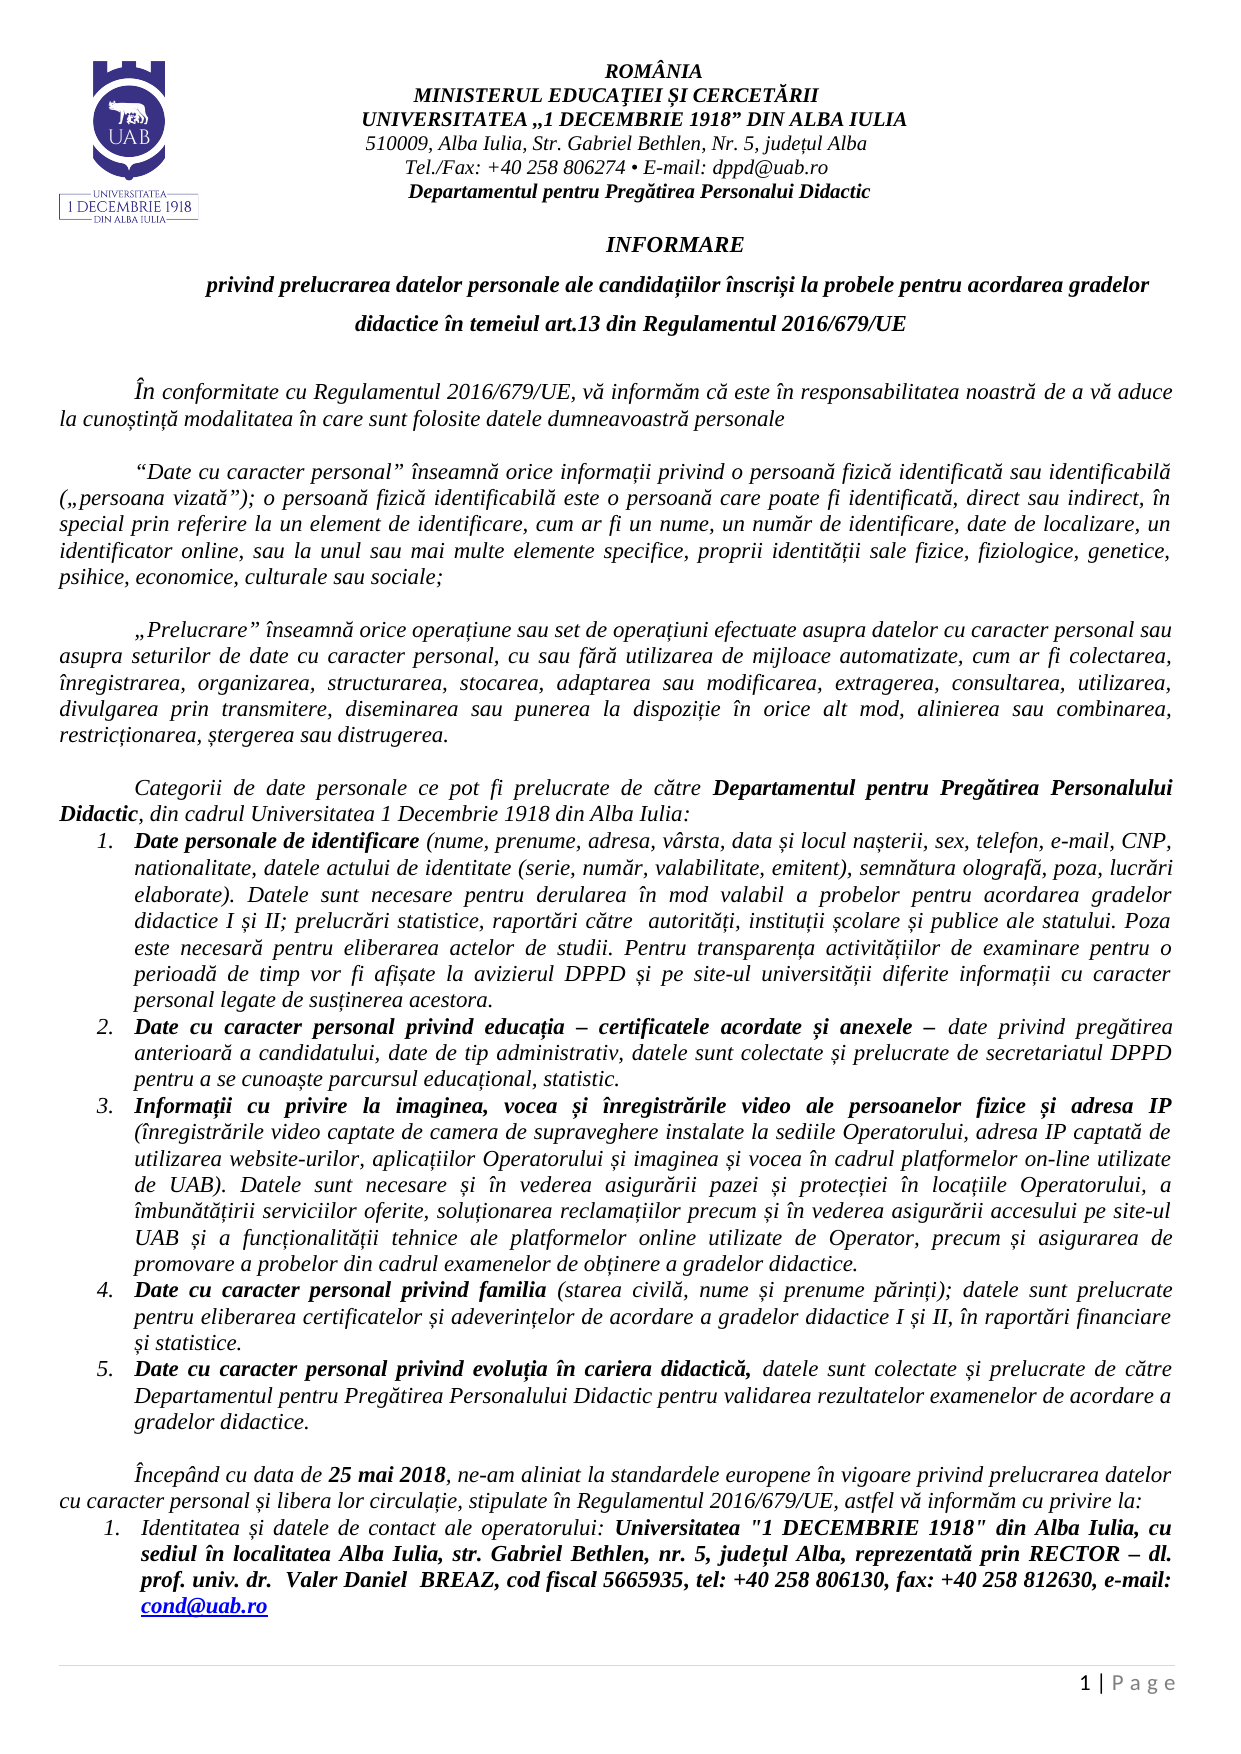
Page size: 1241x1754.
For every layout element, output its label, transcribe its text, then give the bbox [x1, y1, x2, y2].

list Identitatea și datele de contact ale operatorului: Universitatea "1 DECEMBRIE 1918" din Alba Iulia, cu sediul în localitatea Alba Iulia, str. Gabriel Bethlen, nr. 5, județul Alba, reprezentată prin RECTOR – dl. prof. univ. dr. Valer Daniel BREAZ, cod fiscal 5665935, tel: +40 258 806130, fax: +40 258 812630, e-mail: cond@uab.ro [103, 1513, 1175, 1619]
list Date personale de identificare (nume, prenume, adresa, vârsta, data și locul nașterii, sex, telefon, e-mail, CNP, nationalitate, datele actului de identitate (serie, număr, valabilitate, emitent), semnătura olografă, poza, lucrări elaborate). Datele sunt necesare pentru derularea în mod valabil a probelor pentru acordarea gradelor didactice I și II; prelucrări statistice, raportări către autorități, instituții școlare și publice ale statului. Poza este necesară pentru eliberarea actelor de studii. Pentru transparența activitățiilor de examinare pentru o perioadă de timp vor fi afișate la avizierul DPPD și pe site-ul universității diferite informații cu caracter personal legate de susținerea acestora. [97, 827, 1175, 1013]
text privind prelucrarea datelor personale ale candidațiilor înscriși la probele pentru acordarea gradelor didactice în temeiul art.13 din Regulamentul 2016/679/UE [89, 271, 1175, 337]
list Informații cu privire la imaginea, vocea și înregistrările video ale persoanelor fizice și adresa IP (înregistrările video captate de camera de supraveghere instalate la sediile Operatorului, adresa IP captată de utilizarea website-urilor, aplicațiilor Operatorului și imaginea și vocea în cadrul platformelor on-line utilizate de UAB). Datele sunt necesare și în vederea asigurării pazei și protecției în locațiile Operatorului, a îmbunătățirii serviciilor oferite, soluționarea reclamațiilor precum și în vederea asigurării accesului pe site-ul UAB și a funcționalității tehnice ale platformelor online utilizate de Operator, precum și asigurarea de promovare a probelor din cadrul examenelor de obținere a gradelor didactice. [97, 1092, 1175, 1276]
list Date cu caracter personal privind evoluția în cariera didactică, datele sunt colectate și prelucrate de către Departamentul pentru Pregătirea Personalului Didactic pentru validarea rezultatelor examenelor de acordare a gradelor didactice. [97, 1355, 1175, 1434]
list Date cu caracter personal privind familia (starea civilă, nume și prenume părinți); datele sunt prelucrate pentru eliberarea certificatelor și adeverințelor de acordare a gradelor didactice I și II, în raportări financiare și statistice. [97, 1276, 1175, 1355]
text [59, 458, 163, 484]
text „Prelucrare” înseamnă orice operațiune sau set de operațiuni efectuate asupra datelor cu caracter personal sau asupra seturilor de date cu caracter personal, cu sau fără utilizarea de mijloace automatizate, cum ar fi colectarea, înregistrarea, organizarea, structurarea, stocarea, adaptarea sau modificarea, extragerea, consultarea, utilizarea, divulgarea prin transmitere, diseminarea sau punerea la dispoziție în orice alt mod, alinierea sau combinarea, restricționarea, ștergerea sau distrugerea. [59, 616, 1175, 748]
text “Date cu caracter personal” înseamnă orice informații privind o persoană fizică identificată sau identificabilă („persoana vizată”); o persoană fizică identificabilă este o persoană care poate fi identificată, direct sau indirect, în special prin referire la un element de identificare, cum ar fi un nume, un număr de identificare, date de localizare, un identificator online, sau la unul sau mai multe elemente specifice, proprii identității sale fizice, fiziologice, genetice, psihice, economice, culturale sau sociale; [443, 458, 1175, 589]
text Începând cu data de 25 mai 2018, ne-am aliniat la standardele europene în vigoare privind prelucrarea datelor cu caracter personal și libera lor circulație, stipulate în Regulamentul 2016/679/UE, astfel vă informăm cu privire la: [59, 1461, 1175, 1513]
list Date cu caracter personal privind educația – certificatele acordate și anexele – date privind pregătirea anterioară a candidatului, date de tip administrativ, datele sunt colectate și prelucrate de secretariatul DPPD pentru a se cunoaște parcursul educațional, statistic. [97, 1013, 1175, 1092]
text Categorii de date personale ce pot fi prelucrate de către Departamentul pentru Pregătirea Personalului Didactic, din cadrul Universitatea 1 Decembrie 1918 din Alba Iulia: [59, 774, 1175, 827]
text INFORMARE [89, 231, 1175, 258]
picture [59, 61, 199, 223]
text În conformitate cu Regulamentul 2016/679/UE, vă informăm că este în responsabilitatea noastră de a vă aduce la cunoștință modalitatea în care sunt folosite datele dumneavoastră personale [59, 376, 1175, 431]
